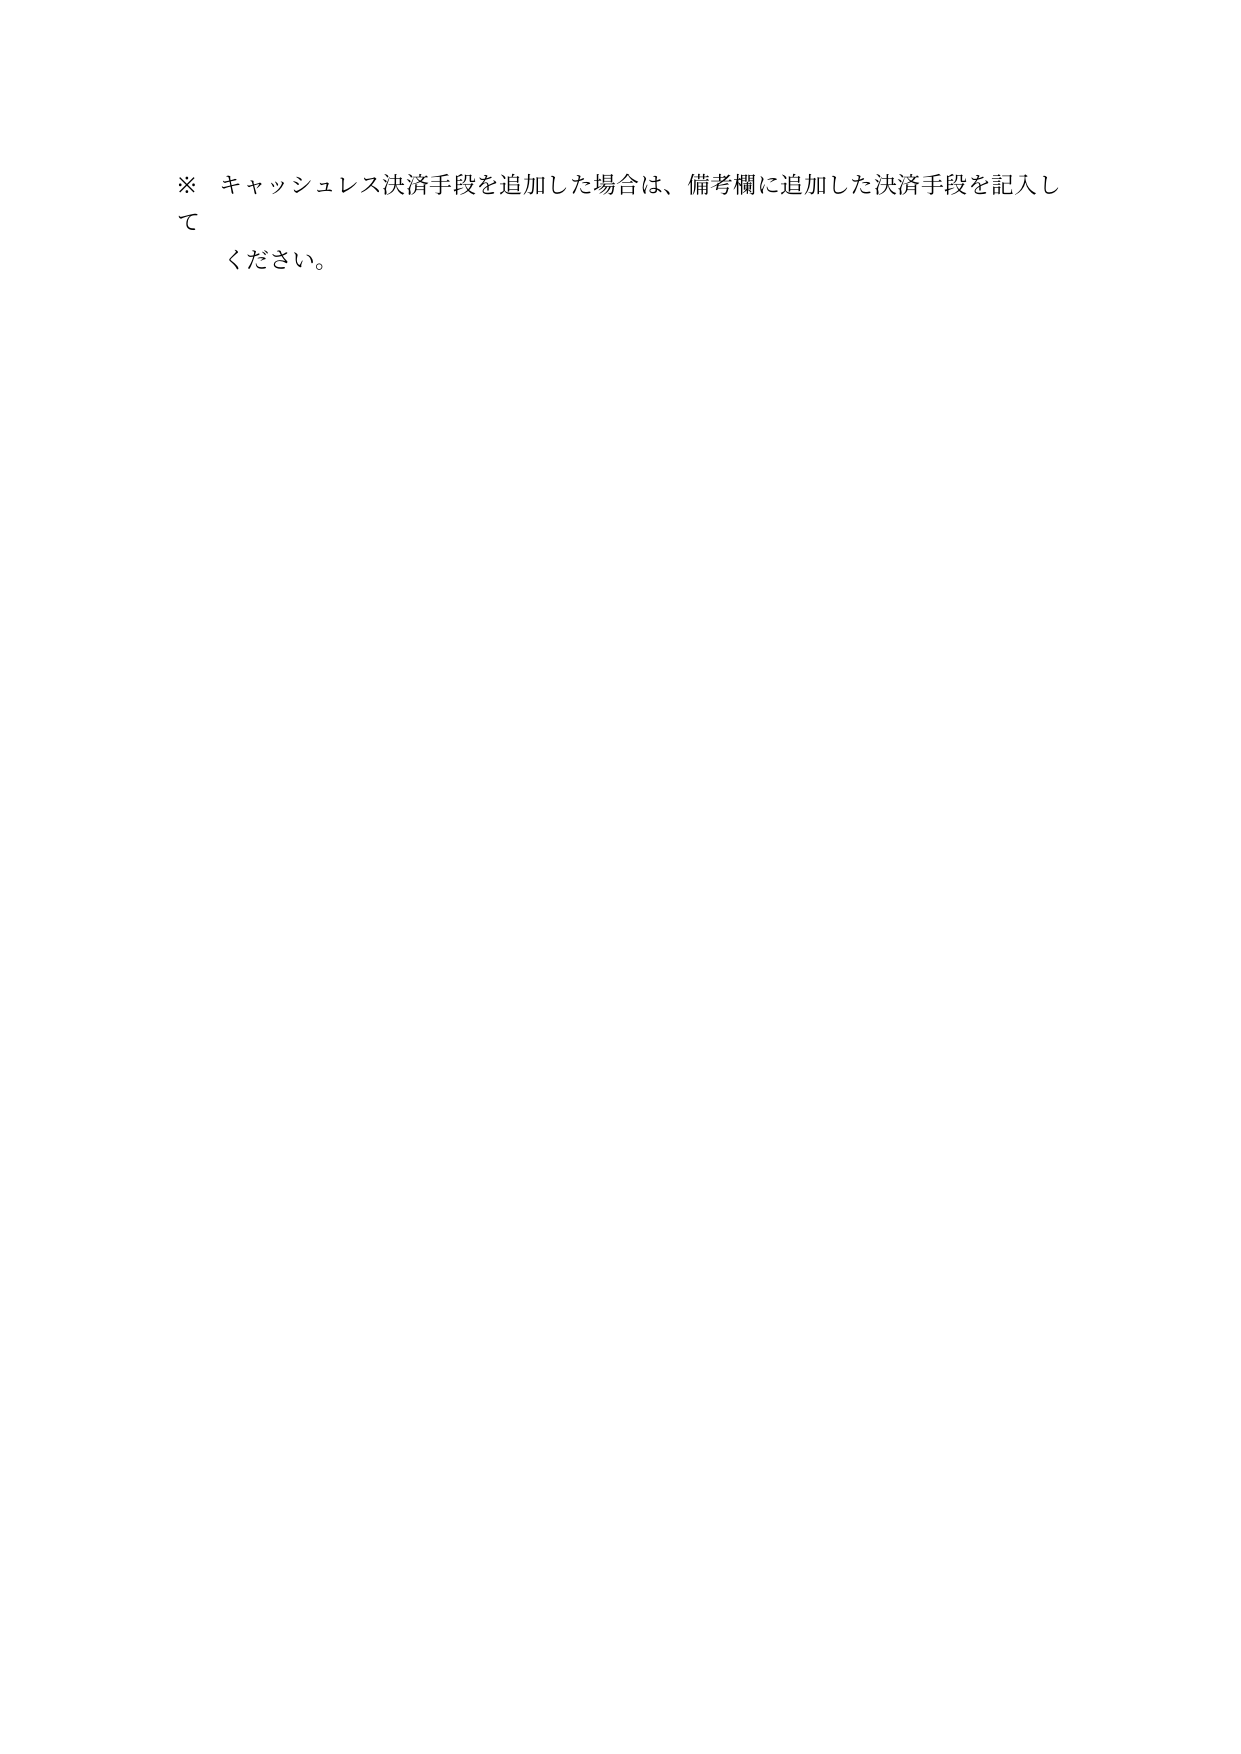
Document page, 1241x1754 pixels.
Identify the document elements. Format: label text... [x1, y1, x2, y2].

text ください。 [177, 239, 1063, 277]
text ※ キャッシュレス決済手段を追加した場合は、備考欄に追加した決済手段を記入して [177, 164, 1063, 239]
